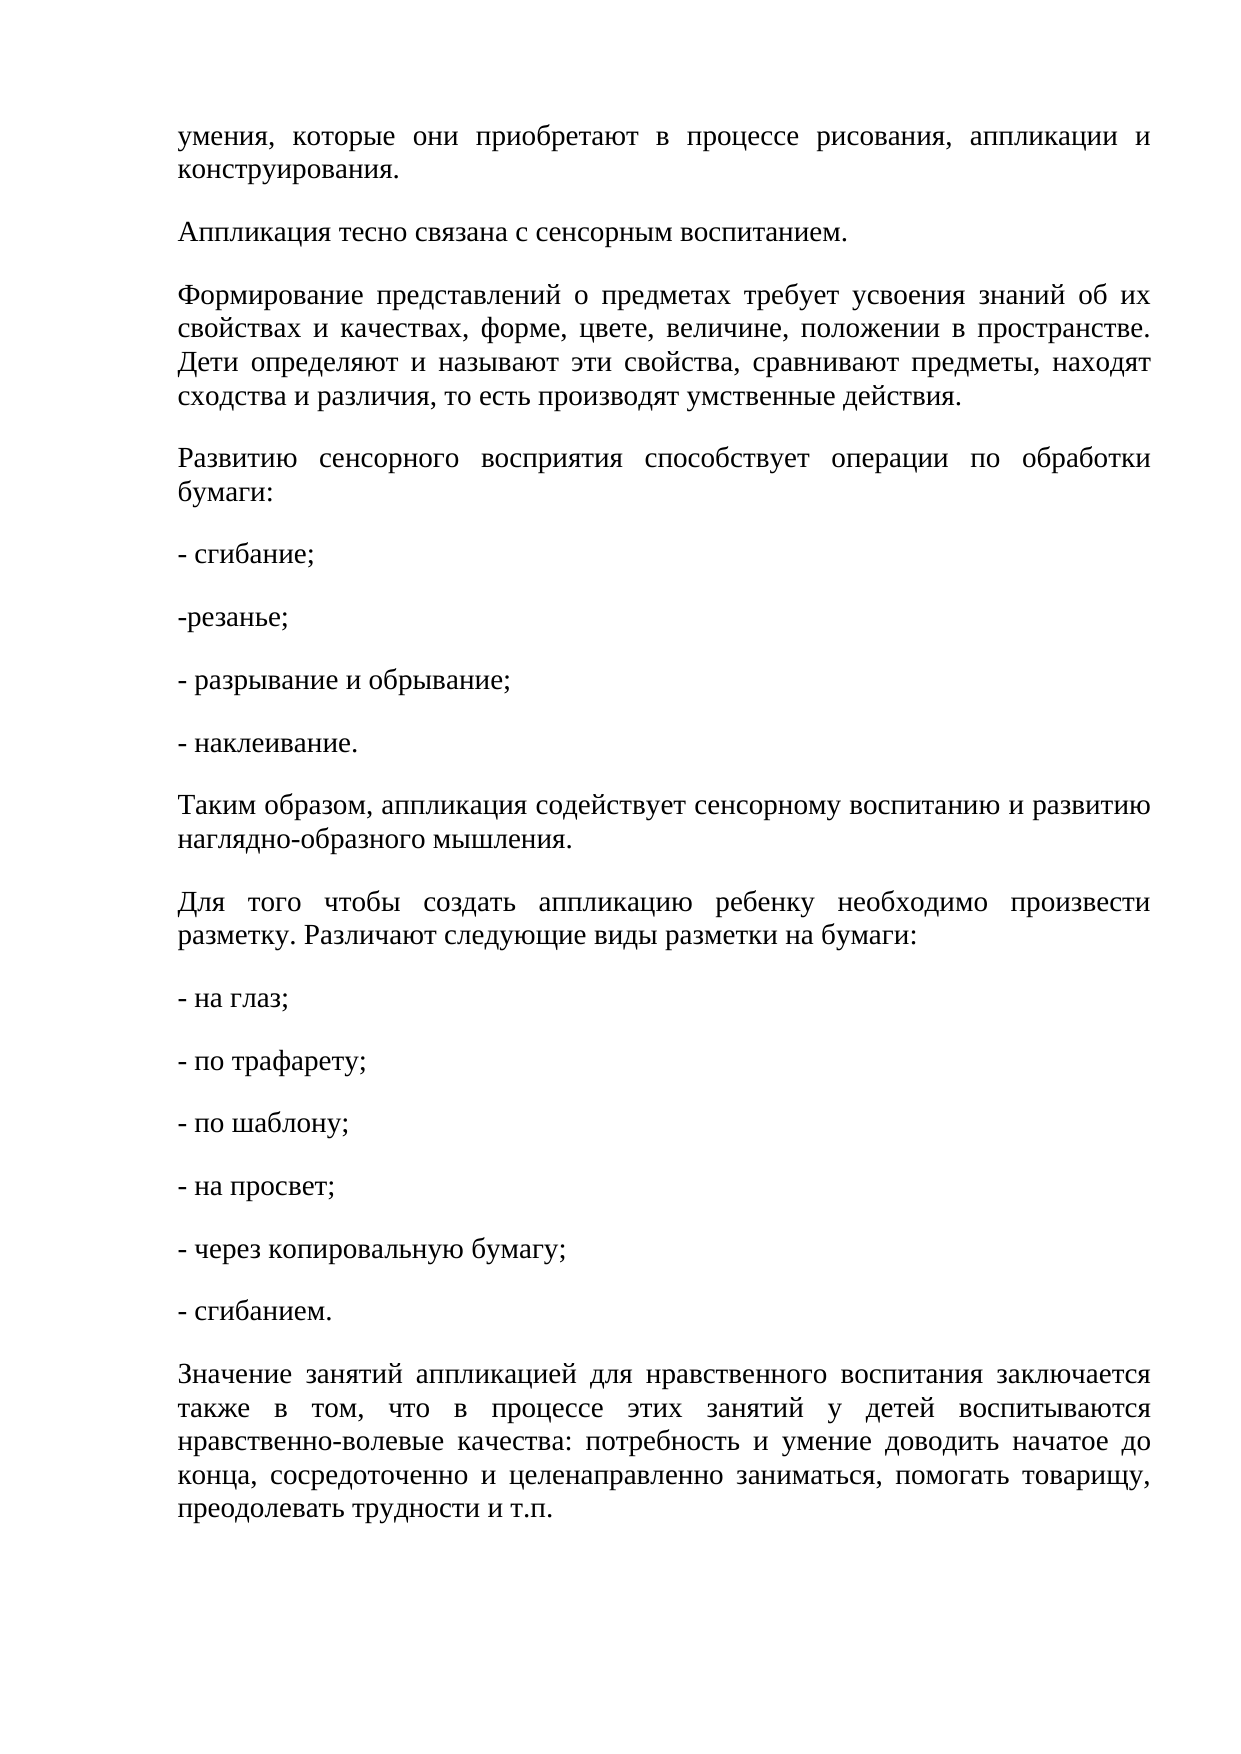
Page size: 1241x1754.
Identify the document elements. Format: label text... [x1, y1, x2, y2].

text Формирование представлений о предметах требует усвоения знаний об их свойствах и качествах, форме, цвете, величине, положении в пространстве. Дети определяют и называют эти свойства, сравнивают предметы, находят сходства и различия, то есть производят умственные действия. [177, 277, 1152, 411]
text Развитию сенсорного восприятия способствует операции по обработки бумаги: [177, 440, 1152, 507]
text Таким образом, аппликация содействует сенсорному воспитанию и развитию наглядно-образного мышления. [177, 787, 1152, 854]
text - на просвет; [177, 1168, 1152, 1202]
text - по шаблону; [177, 1105, 1152, 1139]
text Для того чтобы создать аппликацию ребенку необходимо произвести разметку. Различают следующие виды разметки на бумаги: [177, 884, 1152, 951]
text - по трафарету; [177, 1043, 1152, 1076]
text Аппликация тесно связана с сенсорным воспитанием. [177, 214, 1152, 248]
text - разрывание и обрывание; [177, 662, 1152, 696]
text -резанье; [177, 599, 1152, 633]
text - сгибание; [177, 537, 1152, 570]
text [177, 118, 1152, 185]
text Значение занятий аппликацией для нравственного воспитания заключается также в том, что в процессе этих занятий у детей воспитываются нравственно-волевые качества: потребность и умение доводить начатое до конца, сосредоточенно и целенаправленно заниматься, помогать товарищу, преодолевать трудности и т.п. [177, 1356, 1152, 1524]
text - наклеивание. [177, 725, 1152, 758]
text - сгибанием. [177, 1293, 1152, 1327]
text - на глаз; [177, 980, 1152, 1013]
text - через копировальную бумагу; [177, 1231, 1152, 1264]
